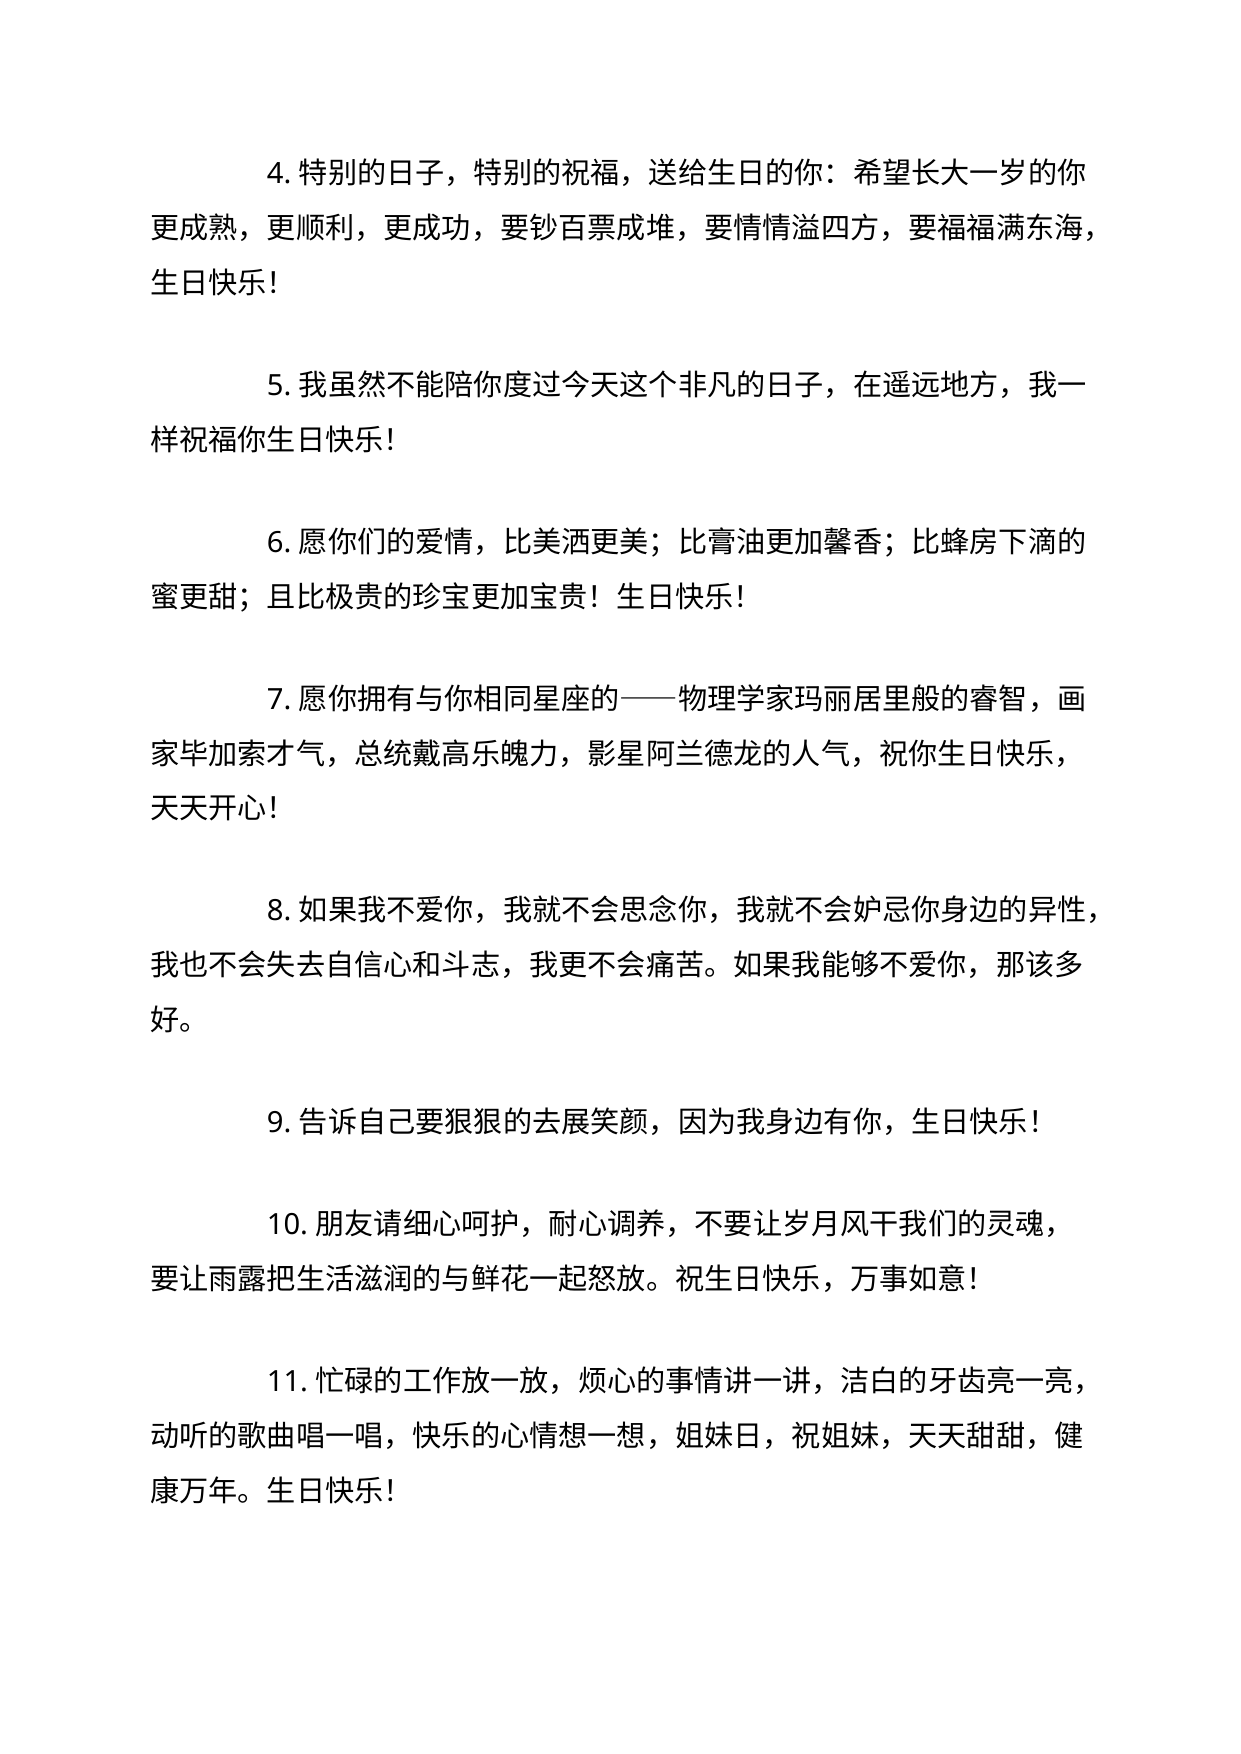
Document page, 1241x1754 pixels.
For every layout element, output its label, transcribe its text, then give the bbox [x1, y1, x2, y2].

text 4. 特别的日子，特别的祝福，送给生日的你：希望长大一岁的你更成熟，更顺利，更成功，要钞百票成堆，要情情溢四方，要福福满东海，生日快乐！ [150, 150, 1090, 302]
text 8. 如果我不爱你，我就不会思念你，我就不会妒忌你身边的异性，我也不会失去自信心和斗志，我更不会痛苦。如果我能够不爱你，那该多好。 [150, 887, 1090, 1039]
text 9. 告诉自己要狠狠的去展笑颜，因为我身边有你，生日快乐！ [150, 1098, 1090, 1141]
text 11. 忙碌的工作放一放，烦心的事情讲一讲，洁白的牙齿亮一亮，动听的歌曲唱一唱，快乐的心情想一想，姐妹日，祝姐妹，天天甜甜，健康万年。生日快乐！ [150, 1357, 1090, 1509]
text 7. 愿你拥有与你相同星座的——物理学家玛丽居里般的睿智，画家毕加索才气，总统戴高乐魄力，影星阿兰德龙的人气，祝你生日快乐，天天开心！ [150, 675, 1090, 827]
text 6. 愿你们的爱情，比美洒更美；比膏油更加馨香；比蜂房下滴的蜜更甜；且比极贵的珍宝更加宝贵！生日快乐！ [150, 518, 1090, 616]
text 5. 我虽然不能陪你度过今天这个非凡的日子，在遥远地方，我一样祝福你生日快乐！ [150, 362, 1090, 459]
text 10. 朋友请细心呵护，耐心调养，不要让岁月风干我们的灵魂，要让雨露把生活滋润的与鲜花一起怒放。祝生日快乐，万事如意！ [150, 1201, 1090, 1298]
